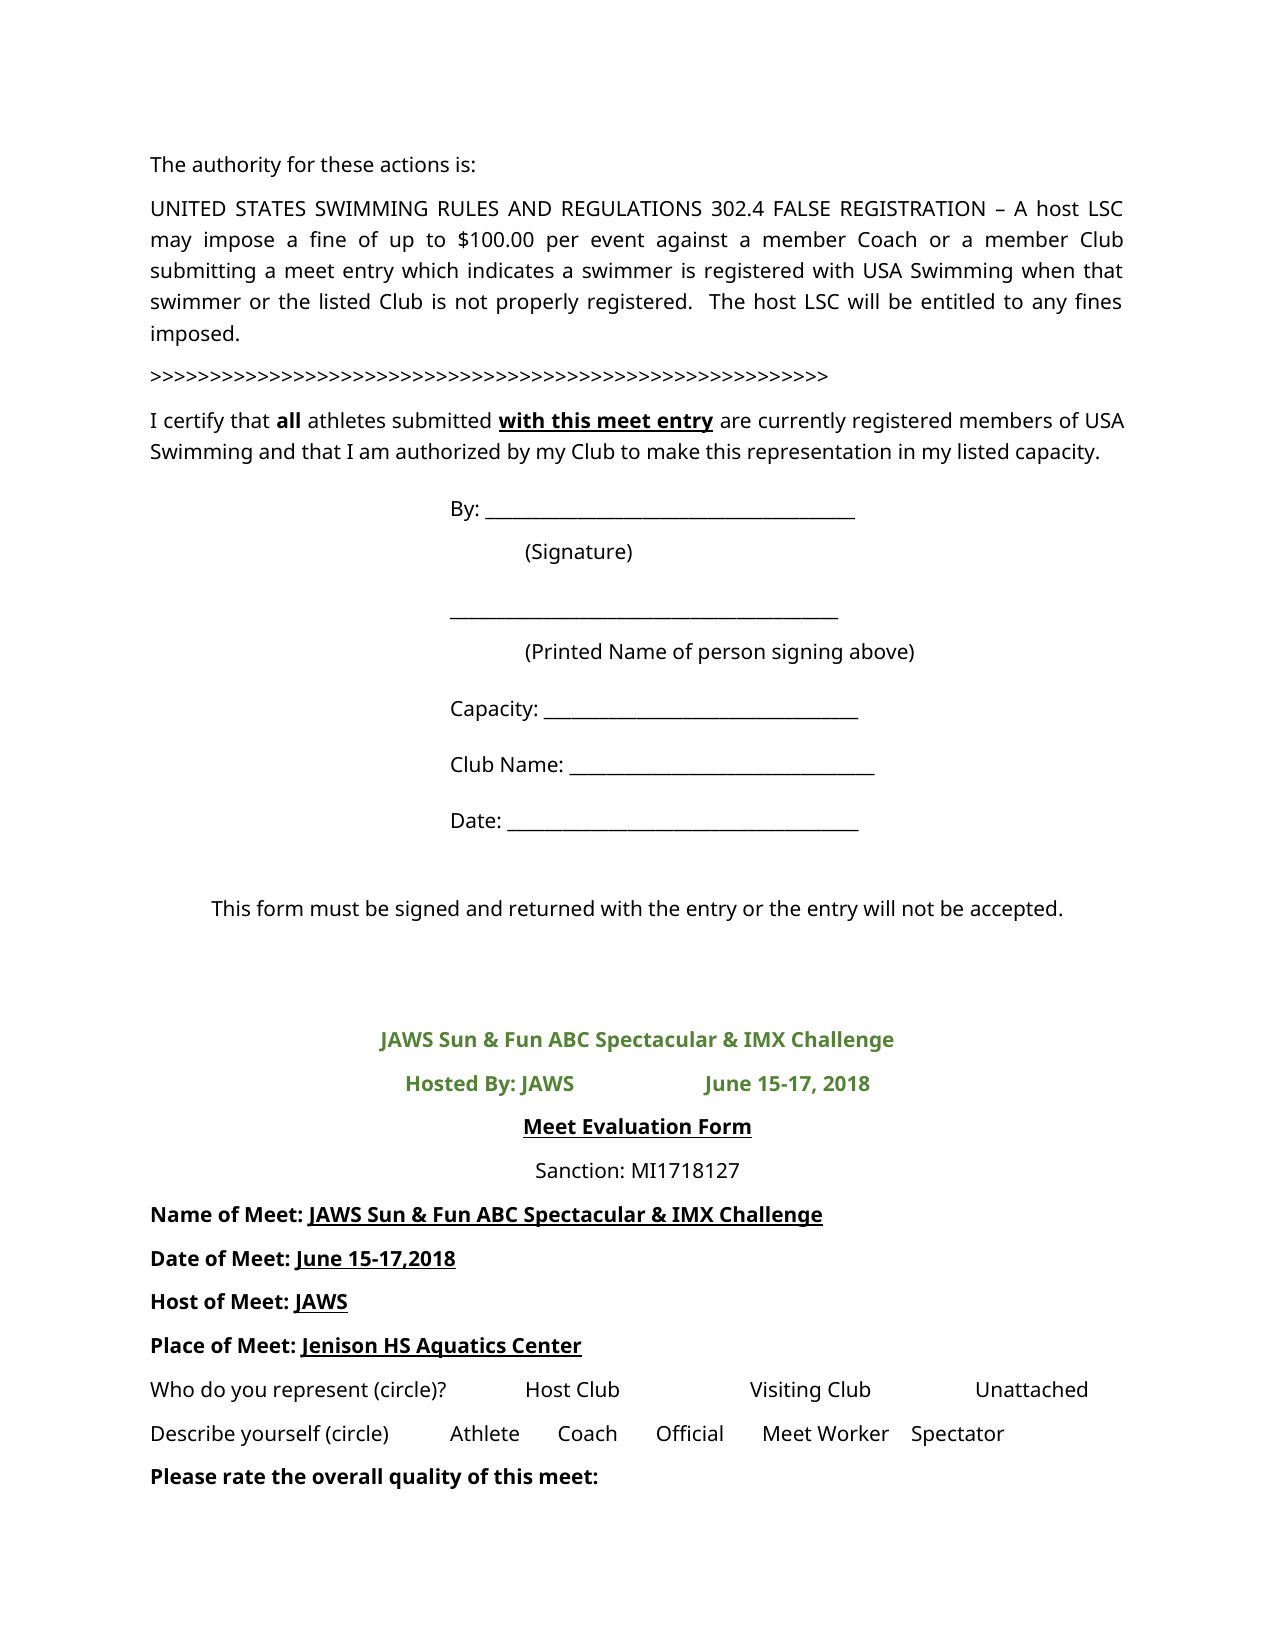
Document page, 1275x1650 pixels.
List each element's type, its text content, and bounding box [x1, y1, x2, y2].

text Club Name: _________________________________ [150, 750, 1125, 778]
text Place of Meet: Jenison HS Aquatics Center [150, 1331, 1125, 1360]
text By: ________________________________________ [150, 494, 1125, 522]
text Who do you represent (circle)? Host Club Visiting Club Unattached [150, 1375, 1125, 1403]
text __________________________________________ [150, 594, 1125, 622]
text (Printed Name of person signing above) [150, 637, 1125, 666]
text The authority for these actions is: [150, 150, 1125, 178]
text Host of Meet: JAWS [150, 1287, 1125, 1316]
text Meet Evaluation Form [150, 1112, 1125, 1141]
text Hosted By: JAWS June 15-17, 2018 [150, 1069, 1125, 1097]
text UNITED STATES SWIMMING RULES REGULATIONS 302.4 FALSE REGISTRATION – A host LSC may impose a fine of up to $100.00 per event against a member Coach or a member Club submitting a meet entry which indicates a swimmer is registered with USA Swimming when that swimmer or the listed Club is not properly registered. The host LSC will be entitled to any fines imposed. [150, 194, 1125, 347]
text Please rate the overall quality of this meet: [150, 1462, 1266, 1491]
text Date of Meet: June 15-17,2018 [150, 1244, 1125, 1272]
text This form must be signed and returned with the entry or the entry will not be accepted. [150, 894, 1125, 922]
text Describe yourself (circle) Athlete Coach Official Meet Worker Spectator [150, 1419, 1125, 1447]
text Date: ______________________________________ [150, 806, 1125, 835]
text Name of Meet: JAWS Sun & Fun ABC Spectacular & IMX Challenge [150, 1200, 1125, 1228]
text >>>>>>>>>>>>>>>>>>>>>>>>>>>>>>>>>>>>>>>>>>>>>>>>>>>>>>>>> [150, 362, 1125, 391]
text Sanction: MI1718127 [150, 1156, 1125, 1185]
text I certify that all athletes submitted with this meet entry are currently registered members of USA Swimming and that I am authorized by my Club to make this representation in my listed capacity. [150, 406, 1125, 466]
text JAWS Sun & Fun ABC Spectacular & IMX Challenge [150, 1025, 1125, 1053]
text (Signature) [150, 537, 1125, 566]
text Capacity: __________________________________ [375, 694, 1125, 722]
